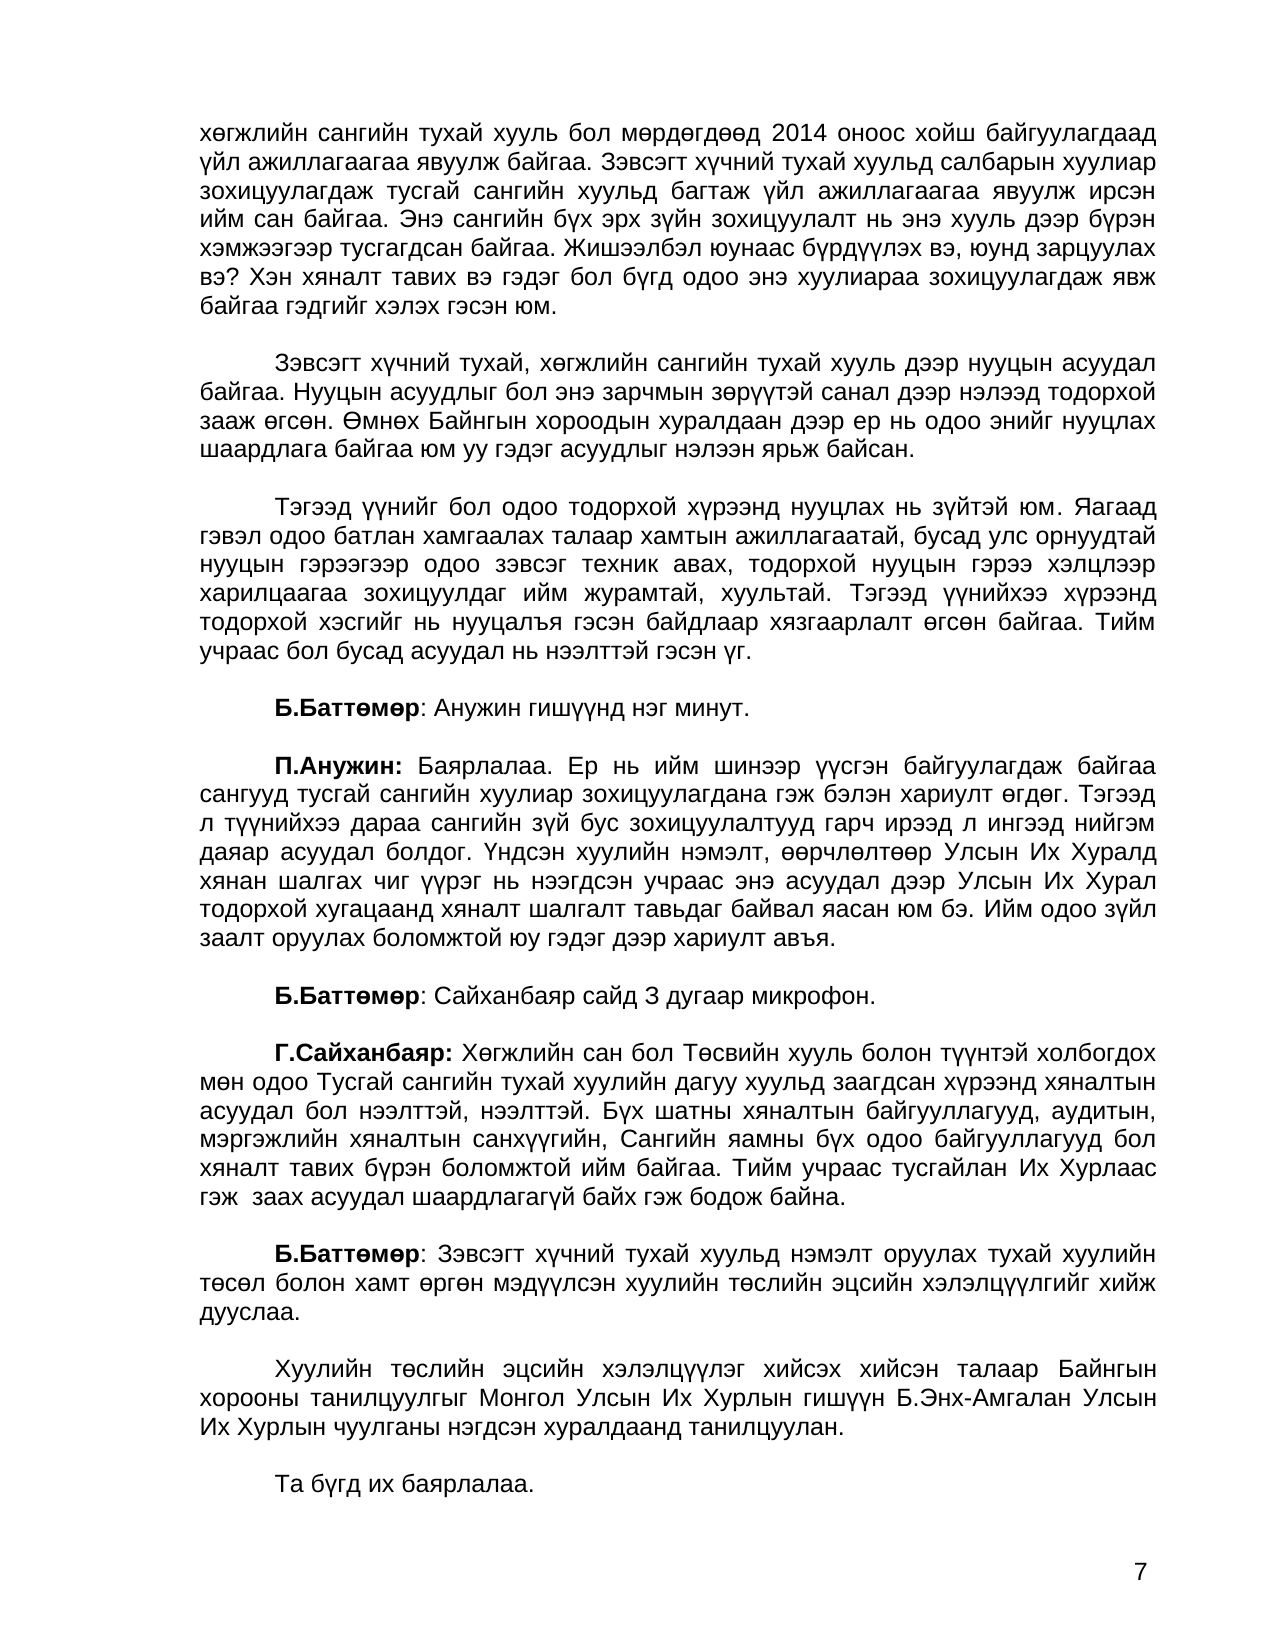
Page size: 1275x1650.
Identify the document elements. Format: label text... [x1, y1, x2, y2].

text Б.Баттөмөр: Сайханбаяр сайд З дугаар микрофон. [199, 981, 1157, 1009]
text П.Анужин: Баярлалаа. Ер нь ийм шинээр үүсгэн байгуулагдаж байгаа сангууд тусгай сангийн хуулиар зохицуулагдана гэж бэлэн хариулт өгдөг. Тэгээд л түүнийхээ дараа сангийн зүй бус зохицуулалтууд гарч ирээд л ингээд нийгэм даяар асуудал болдог. Үндсэн хуулийн нэмэлт, өөрчлөлтөөр Улсын Их Хуралд хянан шалгах чиг үүрэг нь нээгдсэн учраас энэ асуудал дээр Улсын Их Хурал тодорхой хугацаанд хяналт шалгалт тавьдаг байвал яасан юм бэ. Ийм одоо зүйл заалт оруулах боломжтой юу гэдэг дээр хариулт авъя. [199, 751, 1157, 952]
text Б.Баттөмөр: Зэвсэгт хүчний тухай хуульд нэмэлт оруулах тухай хуулийн төсөл болон хамт өргөн мэдүүлсэн хуулийн төслийн эцсийн хэлэлцүүлгийг хийж дууслаа. [199, 1239, 1157, 1326]
text Зэвсэгт хүчний тухай, хөгжлийн сангийн тухай хууль дээр нууцын асуудал байгаа. Нууцын асуудлыг бол энэ зарчмын зөрүүтэй санал дээр нэлээд тодорхой зааж өгсөн. Өмнөх Байнгын хороодын хуралдаан дээр ер нь одоо энийг нууцлах шаардлага байгаа юм уу гэдэг асуудлыг нэлээн ярьж байсан. [199, 348, 1157, 463]
text Та бүгд их баярлалаа. [199, 1469, 1157, 1498]
text Хуулийн төслийн эцсийн хэлэлцүүлэг хийсэх хийсэн талаар Байнгын хорооны танилцуулгыг Монгол Улсын Их Хурлын гишүүн Б.Энх-Амгалан Улсын Их Хурлын чуулганы нэгдсэн хуралдаанд танилцуулан. [199, 1354, 1157, 1441]
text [199, 118, 1157, 319]
text Б.Баттөмөр: Анужин гишүүнд нэг минут. [199, 693, 1157, 722]
text Тэгээд үүнийг бол одоо тодорхой хүрээнд нууцлах нь зүйтэй юм. Яагаад гэвэл одоо батлан хамгаалах талаар хамтын ажиллагаатай, бусад улс орнуудтай нууцын гэрээгээр одоо зэвсэг техник авах, тодорхой нууцын гэрээ хэлцлээр харилцаагаа зохицуулдаг ийм журамтай, хуультай. Тэгээд үүнийхээ хүрээнд тодорхой хэсгийг нь нууцалъя гэсэн байдлаар хязгаарлалт өгсөн байгаа. Тийм учраас бол бусад асуудал нь нээлттэй гэсэн үг. [199, 492, 1157, 664]
text Г.Сайханбаяр: Хөгжлийн сан бол Төсвийн хууль болон түүнтэй холбогдох мөн одоо Тусгай сангийн тухай хуулийн дагуу хуульд заагдсан хүрээнд хяналтын асуудал бол нээлттэй, нээлттэй. Бүх шатны хяналтын байгууллагууд, аудитын, мэргэжлийн хяналтын санхүүгийн, Сангийн яамны бүх одоо байгууллагууд бол хяналт тавих бүрэн боломжтой ийм байгаа. Тийм учраас тусгайлан Их Хурлаас гэж заах асуудал шаардлагагүй байх гэж бодож байна. [199, 1038, 1157, 1211]
